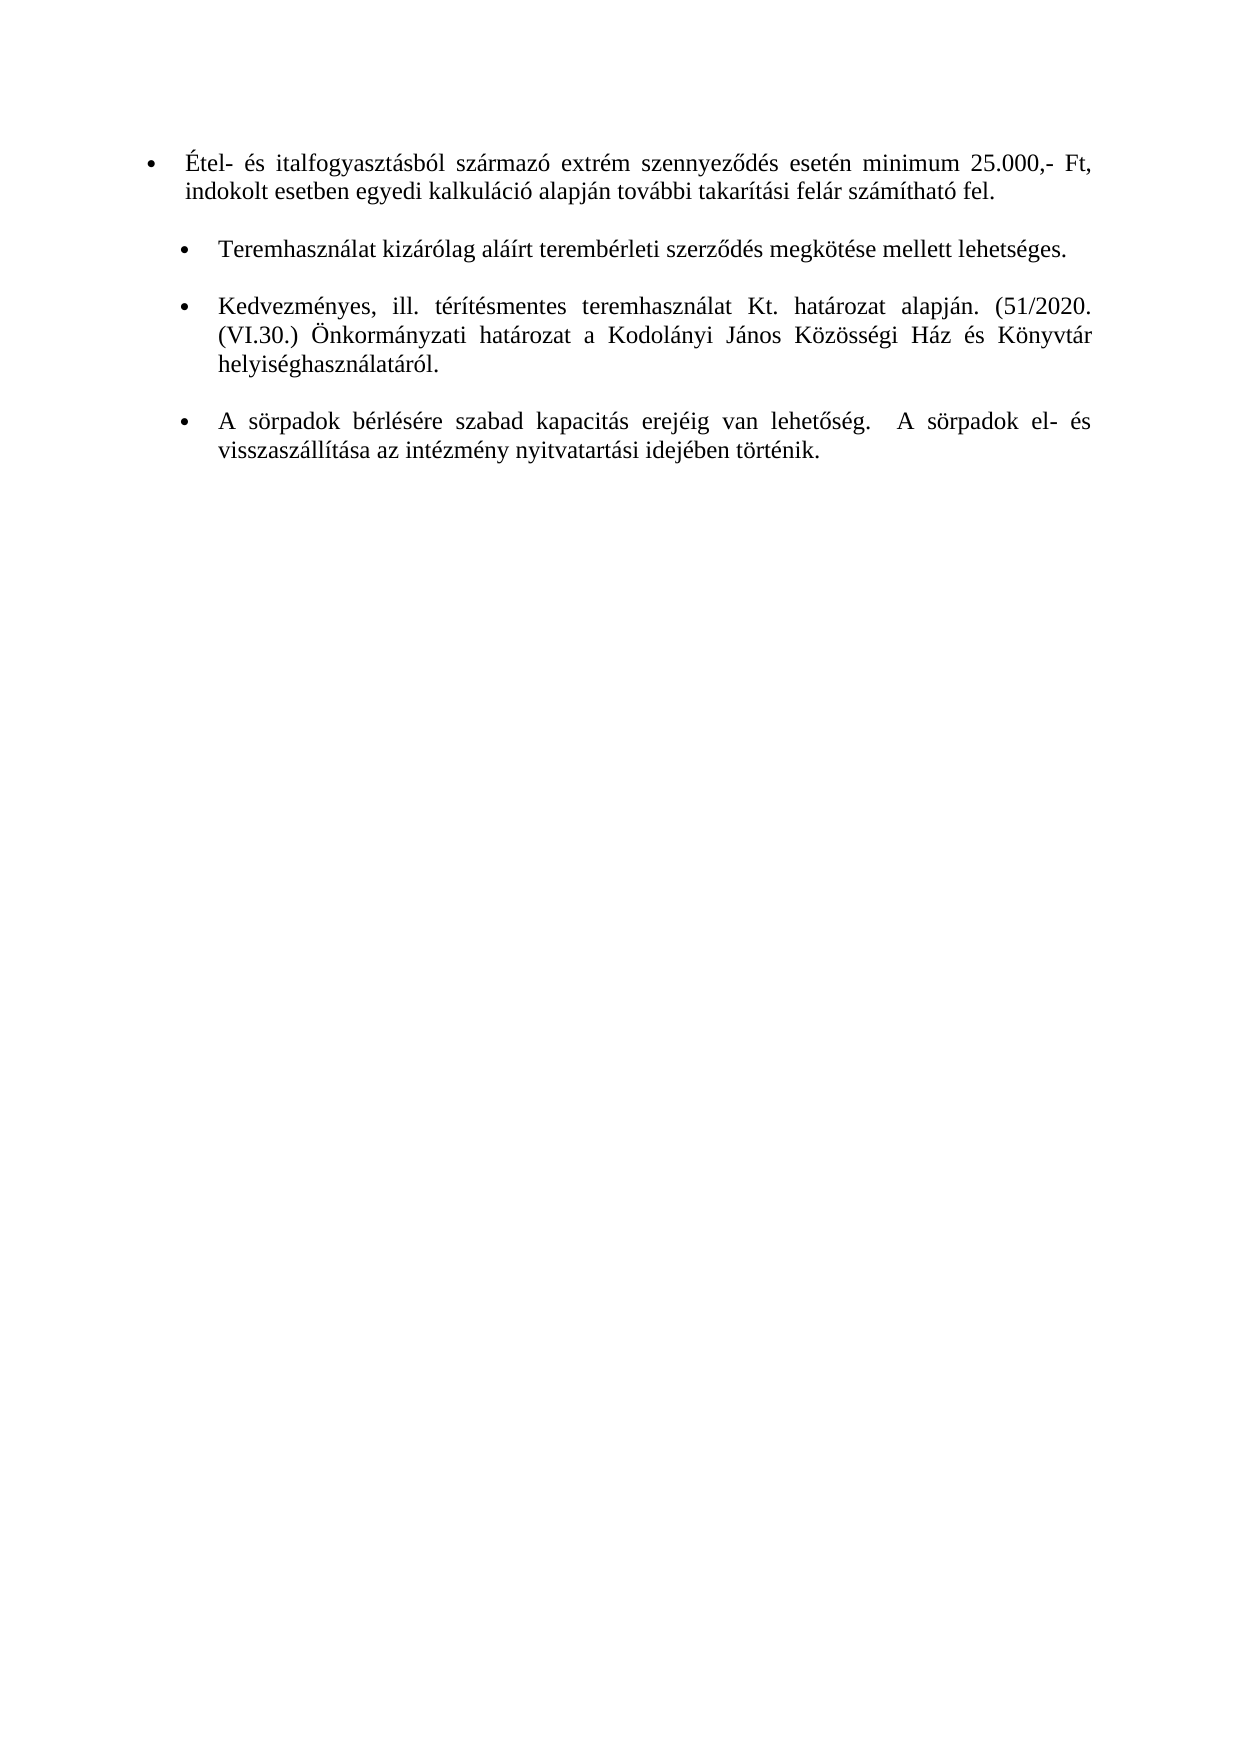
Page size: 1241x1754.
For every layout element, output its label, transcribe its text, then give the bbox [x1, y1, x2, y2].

list Teremhasználat kizárólag aláírt terembérleti szerződés megkötése mellett lehetséges. [181, 234, 1093, 263]
list A sörpadok bérlésére szabad kapacitás erejéig van lehetőség. A sörpadok el- és visszaszállítása az intézmény nyitvatartási idejében történik. [181, 406, 1093, 464]
list Kedvezményes, ill. térítésmentes teremhasználat Kt. határozat alapján. (51/2020. (VI.30.) Önkormányzati határozat a Kodolányi János Közösségi Ház és Könyvtár helyiséghasználatáról. [181, 291, 1093, 378]
list Étel- és italfogyasztásból származó extrém szennyeződés esetén minimum 25.000,- Ft, indokolt esetben egyedi kalkuláció alapján további takarítási felár számítható fel. [148, 148, 1093, 205]
